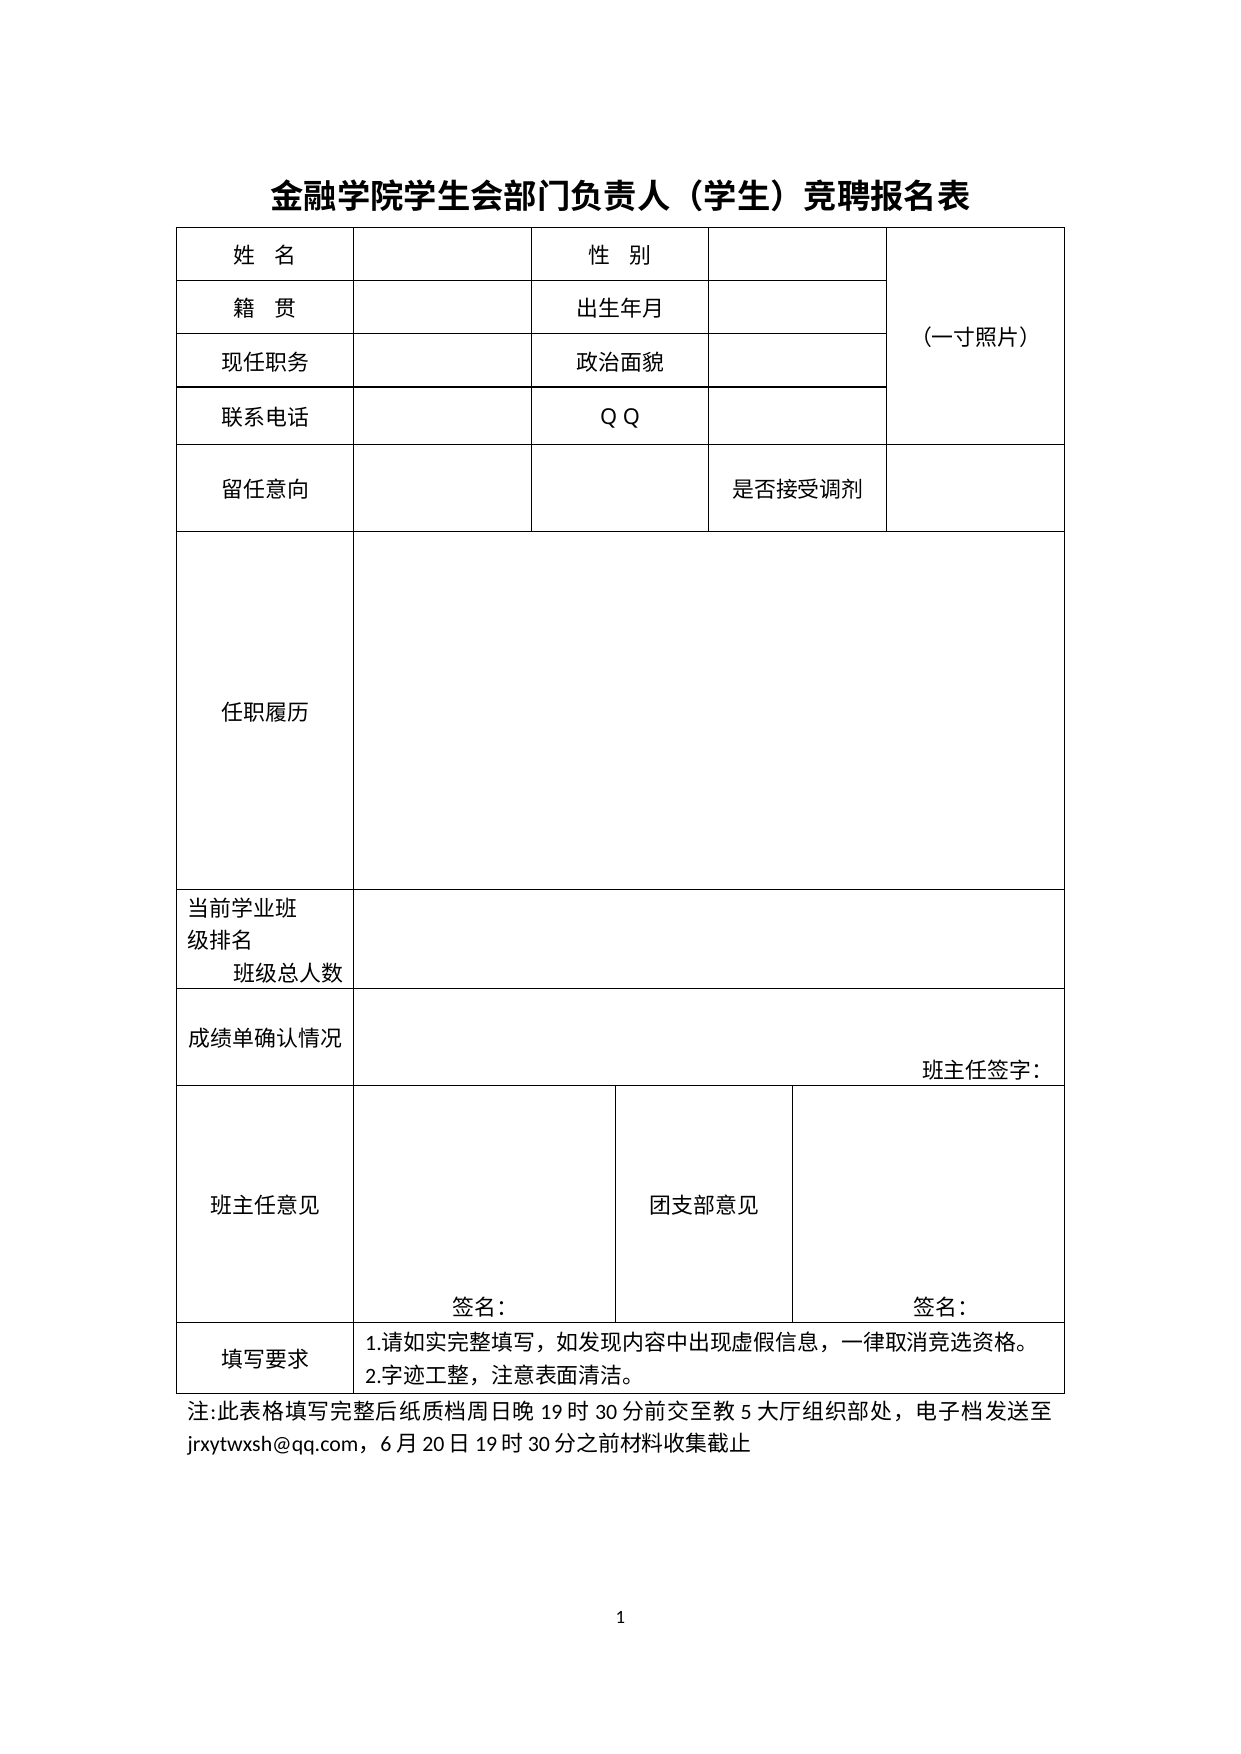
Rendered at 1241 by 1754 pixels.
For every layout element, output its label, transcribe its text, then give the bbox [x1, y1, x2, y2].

table_cell 政治面貌 [532, 334, 708, 386]
table_cell 当前学业班 级排名 班级总人数 [177, 890, 353, 988]
table_cell [532, 445, 708, 531]
table_cell 联系电话 [177, 388, 353, 444]
table_cell 团支部意见 [616, 1086, 792, 1322]
table_cell [709, 388, 886, 444]
table_cell [354, 334, 531, 386]
table_cell [709, 334, 886, 386]
table_cell 签名： [354, 1086, 615, 1322]
table_cell 1.请如实完整填写，如发现内容中出现虚假信息，一律取消竞选资格。 2.字迹工整，注意表面清洁。 [354, 1323, 1064, 1392]
table_cell 班主任签字： [354, 989, 1064, 1085]
table_header 性 别 [532, 228, 708, 280]
table_cell 填写要求 [177, 1323, 353, 1392]
table_cell 现任职务 [177, 334, 353, 386]
table_cell [354, 388, 531, 444]
table_header （一寸照片） [887, 228, 1064, 444]
table_cell 籍 贯 [177, 281, 353, 333]
table_cell [354, 445, 531, 531]
table_cell [354, 532, 1064, 889]
table_cell [887, 445, 1064, 531]
table_cell 任职履历 [177, 532, 353, 889]
table_cell Q Q [532, 388, 708, 444]
table_cell [709, 281, 886, 333]
table_header 姓 名 [177, 228, 353, 280]
table_cell 出生年月 [532, 281, 708, 333]
table_header [354, 228, 531, 280]
table_cell 是否接受调剂 [709, 445, 886, 531]
table_cell 班主任意见 [177, 1086, 353, 1322]
table_cell [354, 890, 1064, 988]
text 金融学院学生会部门负责人（学生）竞聘报名表 [187, 162, 1053, 227]
table_cell 成绩单确认情况 [177, 989, 353, 1085]
text 注:此表格填写完整后纸质档周日晚19时30分前交至教5大厅组织部处，电子档发送至jrxytwxsh@qq.com，6月20日19时30分之前材料收集截止 [187, 1394, 1053, 1458]
table_cell 签名： [793, 1086, 1064, 1322]
table_cell 留任意向 [177, 445, 353, 531]
table_header [709, 228, 886, 280]
table_cell [354, 281, 531, 333]
